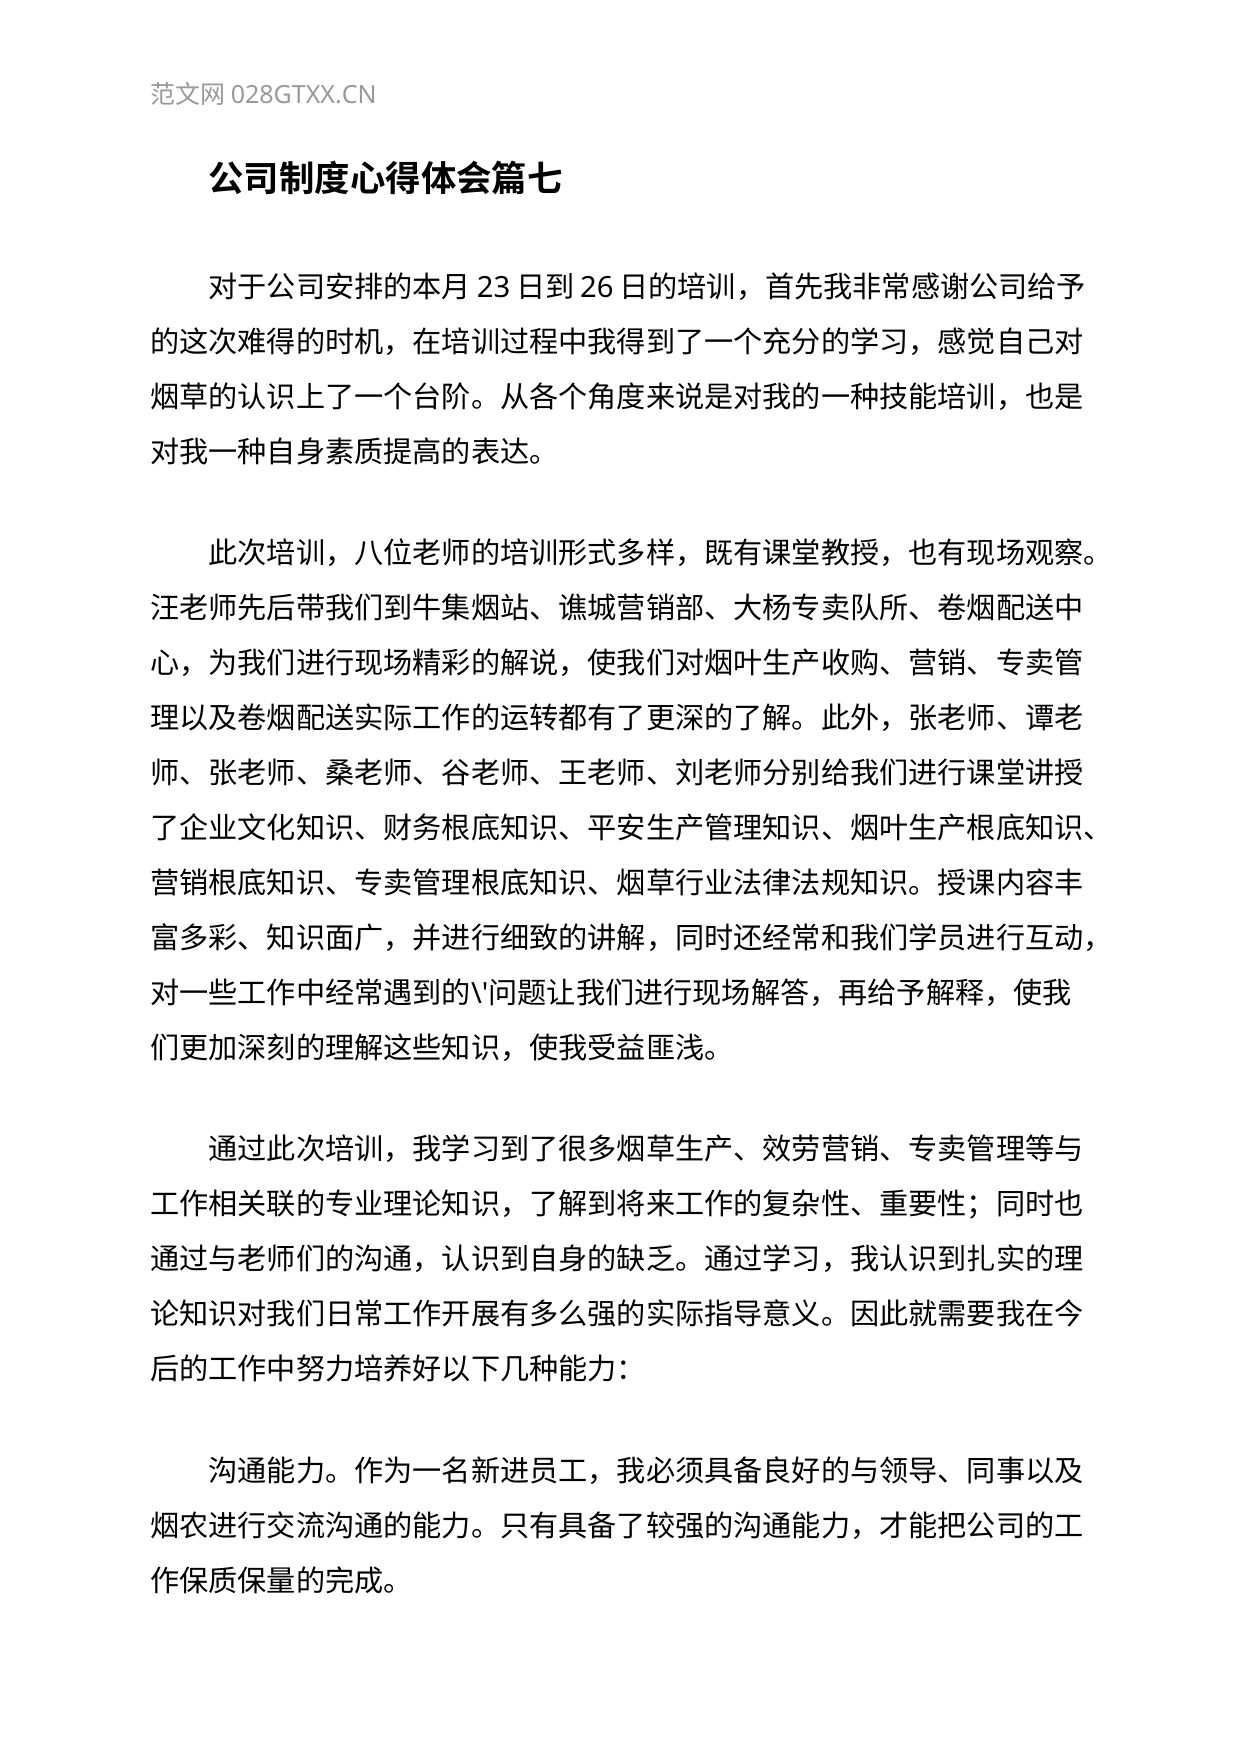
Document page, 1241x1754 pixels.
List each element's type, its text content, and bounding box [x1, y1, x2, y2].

text 此次培训，八位老师的培训形式多样，既有课堂教授，也有现场观察。汪老师先后带我们到牛集烟站、谯城营销部、大杨专卖队所、卷烟配送中心，为我们进行现场精彩的解说，使我们对烟叶生产收购、营销、专卖管理以及卷烟配送实际工作的运转都有了更深的了解。此外，张老师、谭老师、张老师、桑老师、谷老师、王老师、刘老师分别给我们进行课堂讲授了企业文化知识、财务根底知识、平安生产管理知识、烟叶生产根底知识、营销根底知识、专卖管理根底知识、烟草行业法律法规知识。授课内容丰富多彩、知识面广，并进行细致的讲解，同时还经常和我们学员进行互动，对一些工作中经常遇到的\'问题让我们进行现场解答，再给予解释，使我们更加深刻的理解这些知识，使我受益匪浅。 [150, 530, 1090, 1066]
text 沟通能力。作为一名新进员工，我必须具备良好的与领导、同事以及烟农进行交流沟通的能力。只有具备了较强的沟通能力，才能把公司的工作保质保量的完成。 [150, 1447, 1090, 1599]
text 通过此次培训，我学习到了很多烟草生产、效劳营销、专卖管理等与工作相关联的专业理论知识，了解到将来工作的复杂性、重要性；同时也通过与老师们的沟通，认识到自身的缺乏。通过学习，我认识到扎实的理论知识对我们日常工作开展有多么强的实际指导意义。因此就需要我在今后的工作中努力培养好以下几种能力： [150, 1126, 1090, 1388]
text 对于公司安排的本月23日到26日的培训，首先我非常感谢公司给予的这次难得的时机，在培训过程中我得到了一个充分的学习，感觉自己对烟草的认识上了一个台阶。从各个角度来说是对我的一种技能培训，也是对我一种自身素质提高的表达。 [150, 263, 1090, 471]
text 公司制度心得体会篇七 [150, 150, 1090, 201]
